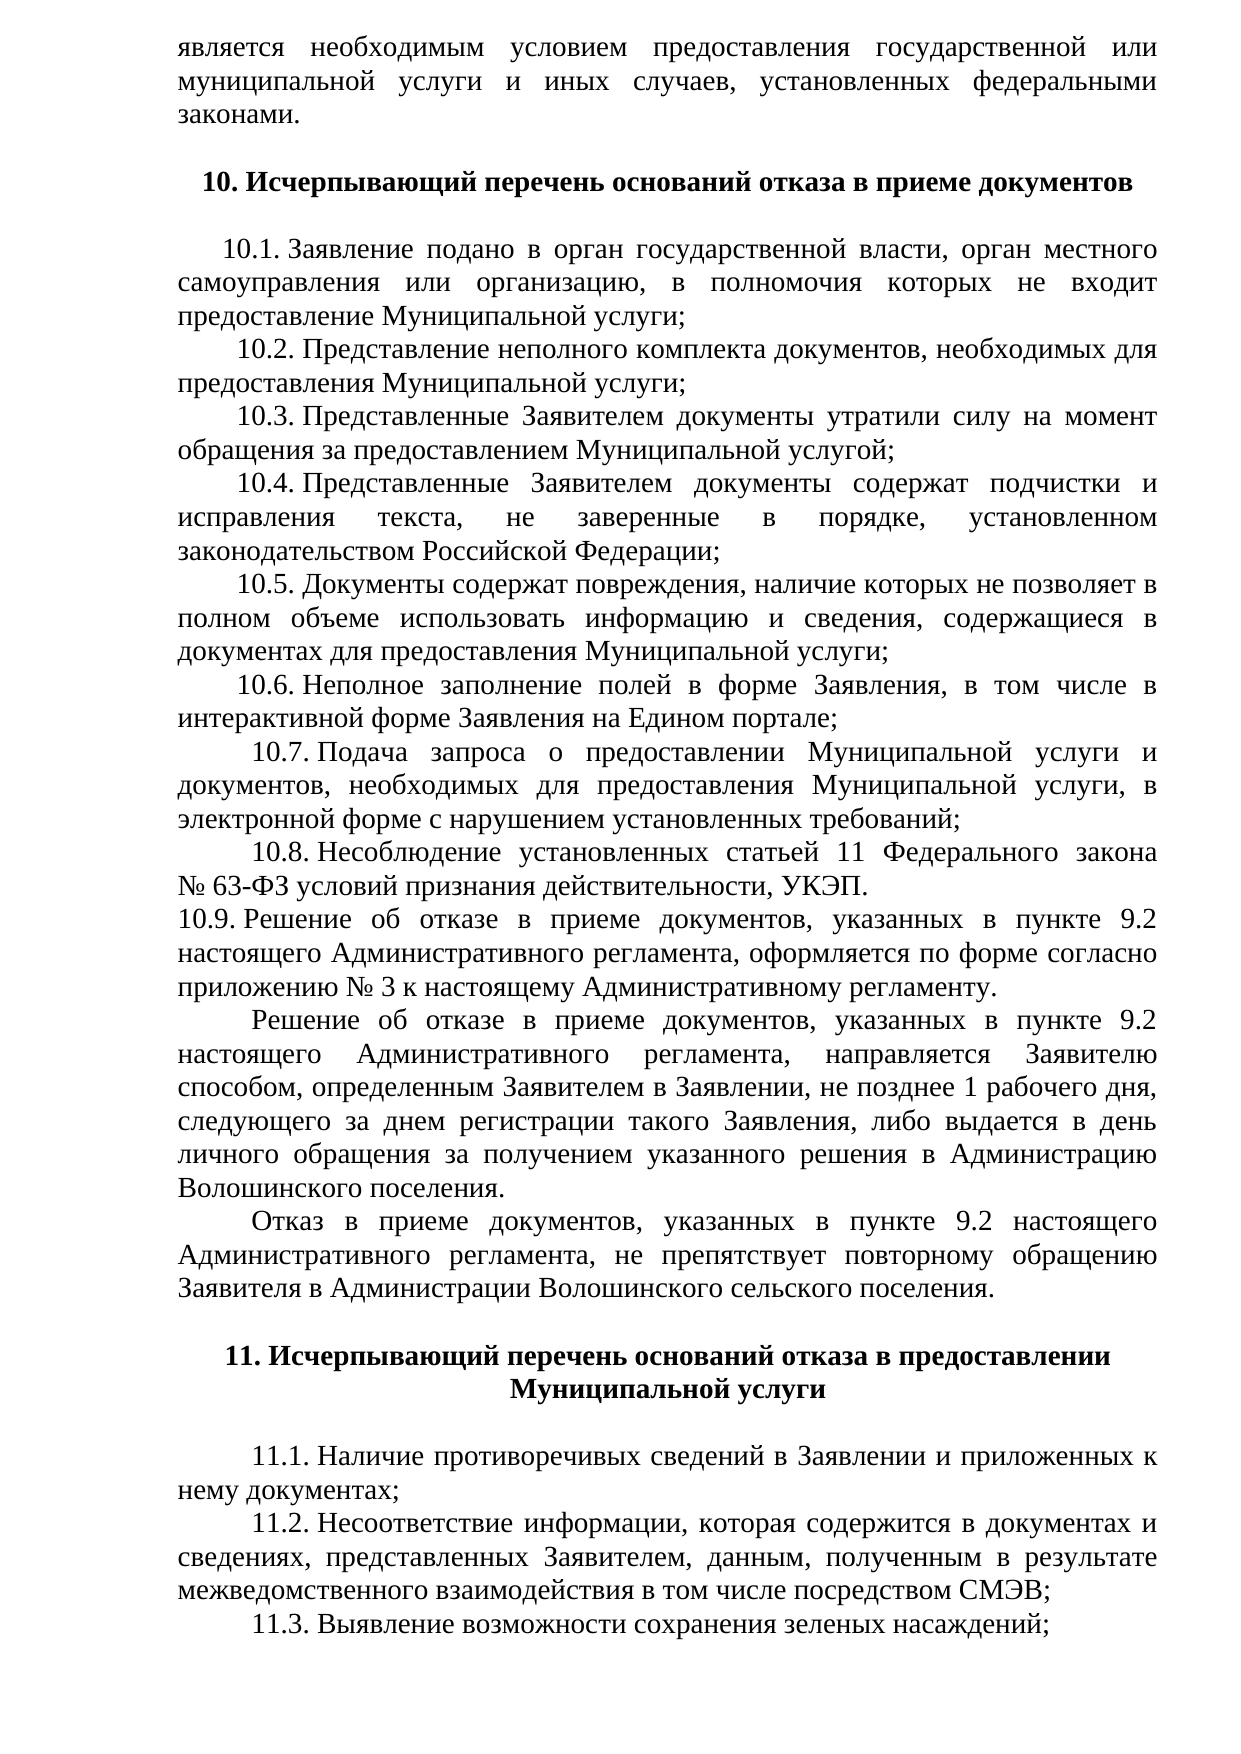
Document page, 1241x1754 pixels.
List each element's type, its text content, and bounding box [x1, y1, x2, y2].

text 10.3. Представленные Заявителем документы утратили силу на момент обращения за предоставлением Муниципальной услугой; [177, 398, 1158, 466]
text 10.1. Заявление подано в орган государственной власти, орган местного самоуправления или организацию, в полномочия которых не входит предоставление Муниципальной услуги; [177, 231, 1158, 331]
text 11. Исчерпывающий перечень оснований отказа в предоставлении Муниципальной услуги [177, 1338, 1158, 1405]
text 11.2. Несоответствие информации, которая содержится в документах и сведениях, представленных Заявителем, данным, полученным в результате межведомственного взаимодействия в том числе посредством СМЭВ; [177, 1505, 1158, 1606]
text 10.7. Подача запроса о предоставлении Муниципальной услуги и документов, необходимых для предоставления Муниципальной услуги, в электронной форме с нарушением установленных требований; [177, 734, 1158, 834]
text 10. Исчерпывающий перечень оснований отказа в приеме документов [177, 164, 1158, 197]
text 10.8. Несоблюдение установленных статьей 11 Федерального закона № 63-ФЗ условий признания действительности, УКЭП. [177, 834, 1158, 902]
text 10.2. Представление неполного комплекта документов, необходимых для предоставления Муниципальной услуги; [177, 331, 1158, 398]
text 10.5. Документы содержат повреждения, наличие которых не позволяет в полном объеме использовать информацию и сведения, содержащиеся в документах для предоставления Муниципальной услуги; [177, 566, 1158, 667]
text 10.9. Решение об отказе в приеме документов, указанных в пункте 9.2 настоящего Административного регламента, оформляется по форме согласно приложению № 3 к настоящему Административному регламенту. [177, 902, 1158, 1002]
text 11.3. Выявление возможности сохранения зеленых насаждений; [177, 1606, 1158, 1639]
text Решение об отказе в приеме документов, указанных в пункте 9.2 настоящего Административного регламента, направляется Заявителю способом, определенным Заявителем в Заявлении, не позднее 1 рабочего дня, следующего за днем регистрации такого Заявления, либо выдается в день личного обращения за получением указанного решения в Администрацию Волошинского поселения. [177, 1002, 1158, 1203]
text 10.4. Представленные Заявителем документы содержат подчистки и исправления текста, не заверенные в порядке, установленном законодательством Российской Федерации; [177, 466, 1158, 566]
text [177, 29, 1158, 130]
text 10.6. Неполное заполнение полей в форме Заявления, в том числе в интерактивной форме Заявления на Едином портале; [177, 667, 1158, 734]
text Отказ в приеме документов, указанных в пункте 9.2 настоящего Административного регламента, не препятствует повторному обращению Заявителя в Администрации Волошинского сельского поселения. [177, 1203, 1158, 1304]
text 11.1. Наличие противоречивых сведений в Заявлении и приложенных к нему документах; [177, 1438, 1158, 1505]
